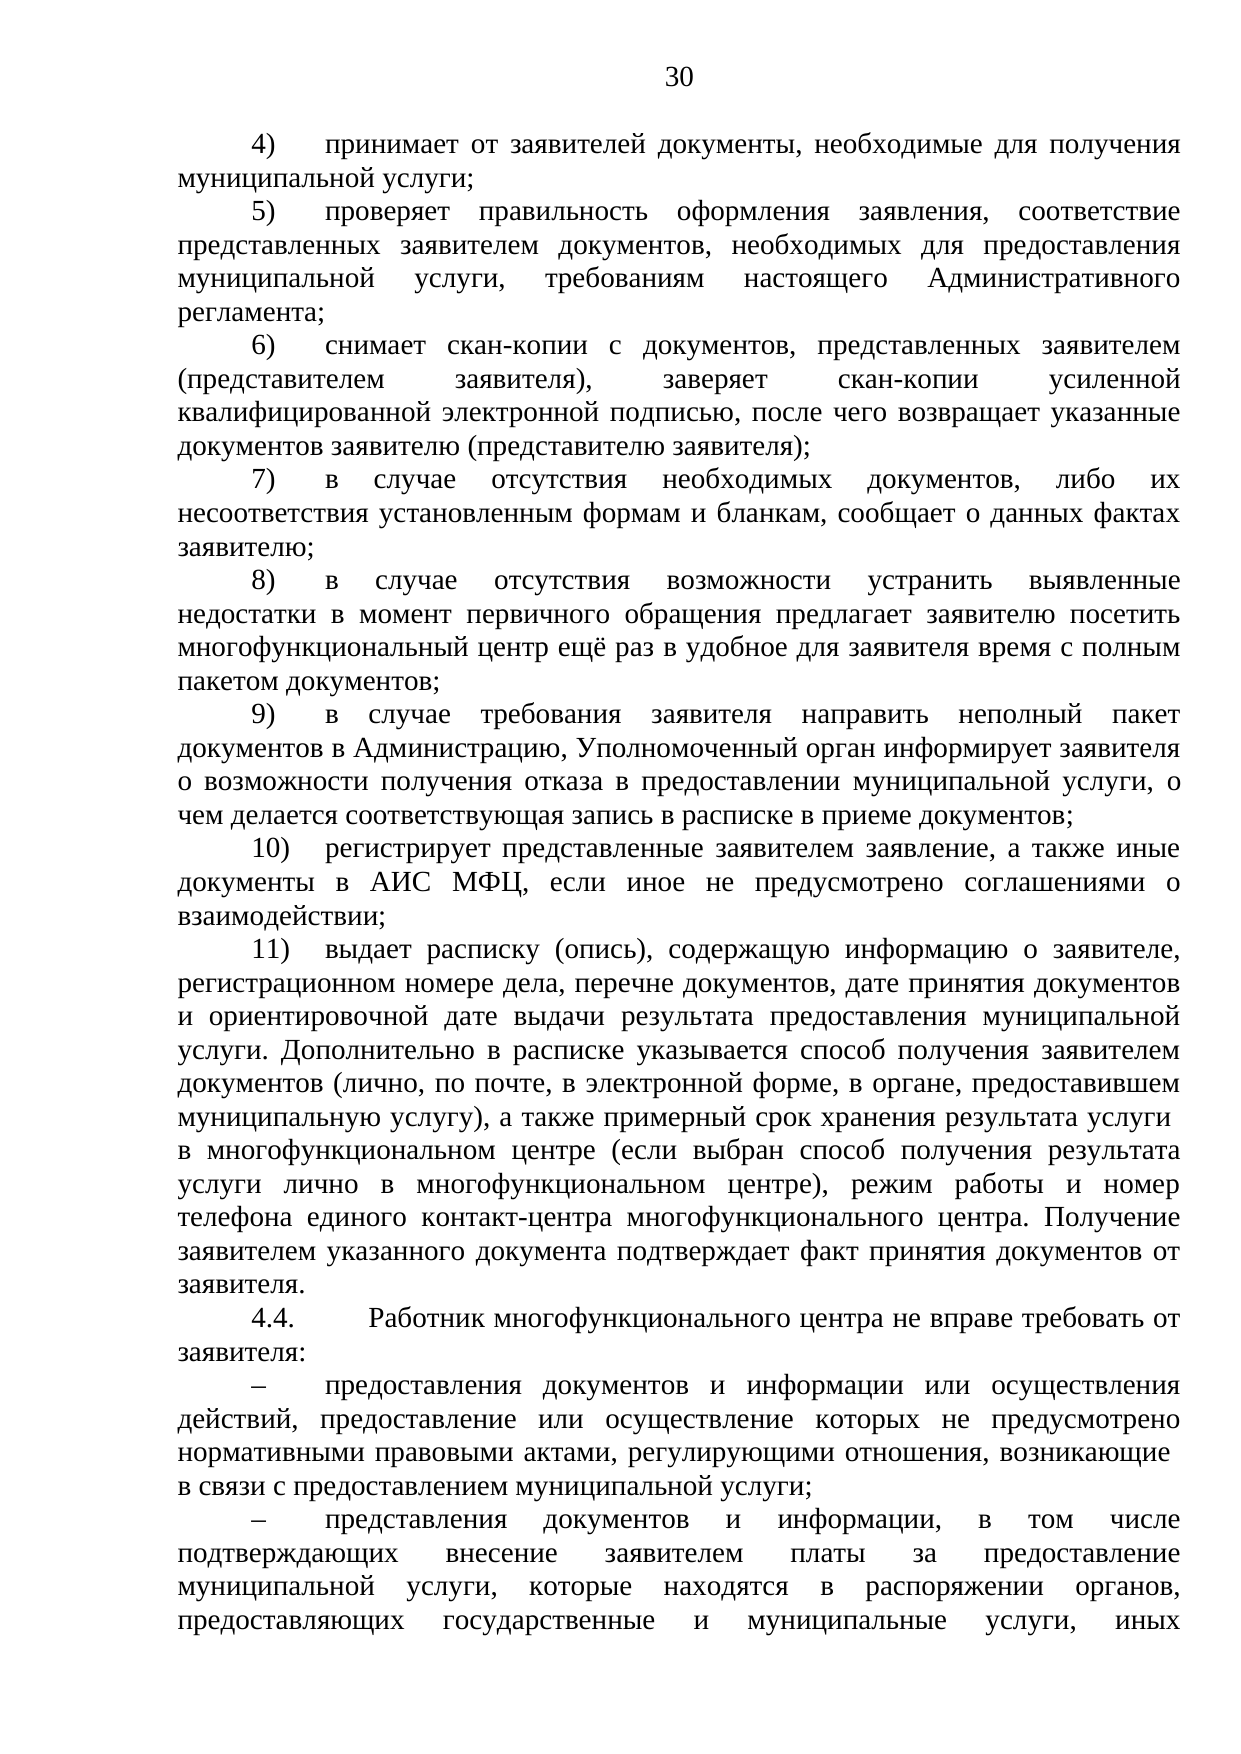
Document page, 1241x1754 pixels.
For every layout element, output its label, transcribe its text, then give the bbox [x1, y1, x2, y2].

list выдает расписку (опись), содержащую информацию о заявителе, регистрационном номере дела, перечне документов, дате принятия документов и ориентировочной дате выдачи результата предоставления муниципальной услуги. Дополнительно в расписке указывается способ получения заявителем документов (лично, по почте, в электронной форме, в органе, предоставившем муниципальную услугу), а также примерный срок хранения результата услуги в многофункциональном центре (если выбран способ получения результата услуги лично в многофункциональном центре), режим работы и номер телефона единого контакт-центра многофункционального центра. Получение заявителем указанного документа подтверждает факт принятия документов от заявителя. [177, 931, 1181, 1300]
list проверяет правильность оформления заявления, соответствие представленных заявителем документов, необходимых для предоставления муниципальной услуги, требованиям настоящего Административного регламента; [177, 193, 1181, 327]
list в случае отсутствия возможности устранить выявленные недостатки в момент первичного обращения предлагает заявителю посетить многофункциональный центр ещё раз в удобное для заявителя время с полным пакетом документов; [177, 562, 1181, 696]
list принимает от заявителей документы, необходимые для получения муниципальной услуги; [177, 126, 1181, 193]
list снимает скан-копии с документов, представленных заявителем (представителем заявителя), заверяет скан-копии усиленной квалифицированной электронной подписью, после чего возвращает указанные документов заявителю (представителю заявителя); [177, 327, 1181, 462]
list Работник многофункционального центра не вправе требовать от заявителя: [177, 1300, 1181, 1367]
list в случае отсутствия необходимых документов, либо их несоответствия установленным формам и бланкам, сообщает о данных фактах заявителю; [177, 462, 1181, 562]
list регистрирует представленные заявителем заявление, а также иные документы в АИС МФЦ, если иное не предусмотрено соглашениями о взаимодействии; [177, 831, 1181, 931]
list в случае требования заявителя направить неполный пакет документов в Администрацию, Уполномоченный орган информирует заявителя о возможности получения отказа в предоставлении муниципальной услуги, о чем делается соответствующая запись в расписке в приеме документов; [177, 696, 1181, 831]
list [177, 1501, 1181, 1636]
list предоставления документов и информации или осуществления действий, предоставление или осуществление которых не предусмотрено нормативными правовыми актами, регулирующими отношения, возникающие в связи с предоставлением муниципальной услуги; [177, 1367, 1181, 1501]
